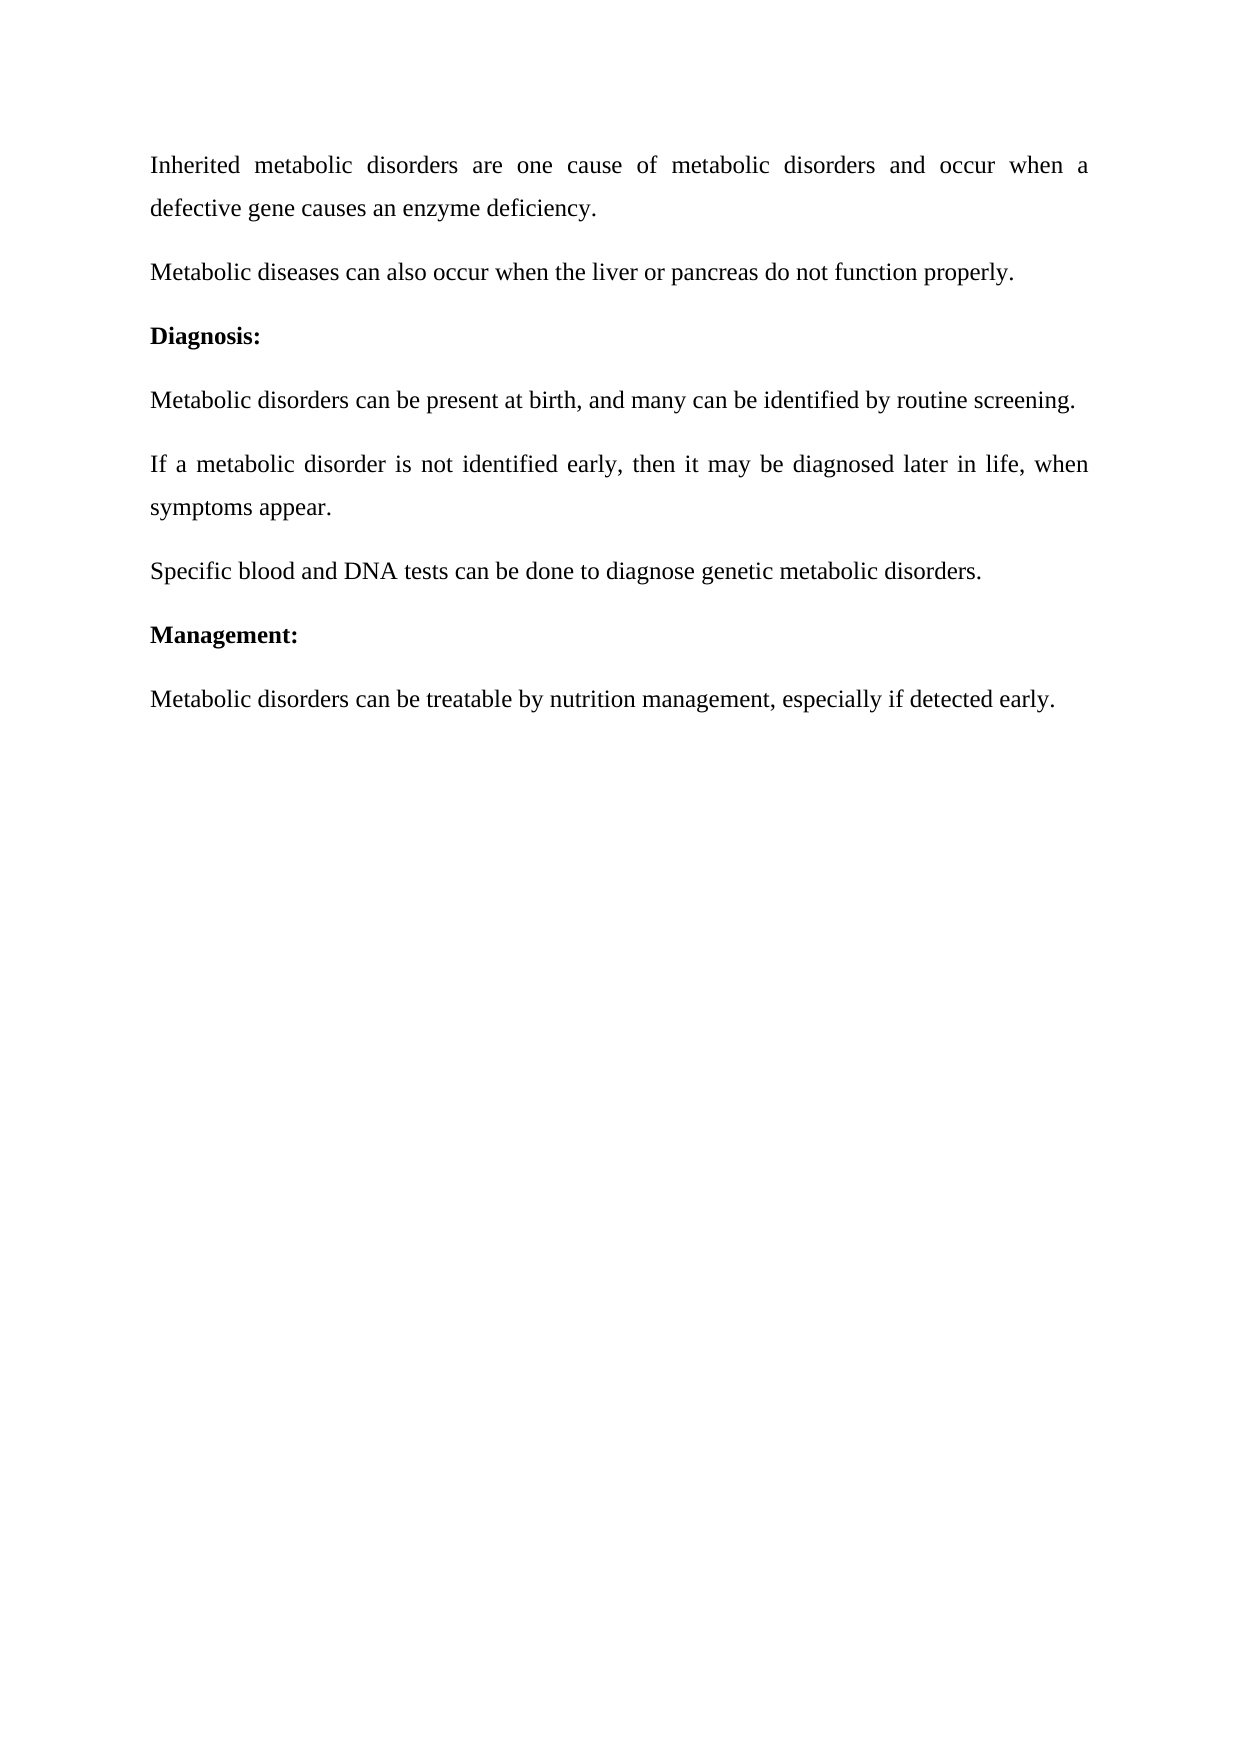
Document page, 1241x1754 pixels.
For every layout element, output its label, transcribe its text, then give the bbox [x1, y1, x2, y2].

text Diagnosis: [150, 321, 1090, 350]
text Inherited metabolic disorders are one cause of metabolic disorders and occur when a defective gene causes an enzyme deficiency. [150, 150, 1090, 222]
text Specific blood and DNA tests can be done to diagnose genetic metabolic disorders. [150, 556, 1090, 585]
text Metabolic diseases can also occur when the liver or pancreas do not function properly. [150, 257, 1090, 286]
text Metabolic disorders can be present at birth, and many can be identified by routine screening. [150, 385, 1090, 414]
text Metabolic disorders can be treatable by nutrition management, especially if detected early. [150, 684, 1090, 713]
text Management: [150, 620, 1090, 649]
text If a metabolic disorder is not identified early, then it may be diagnosed later in life, when symptoms appear. [150, 449, 1090, 521]
